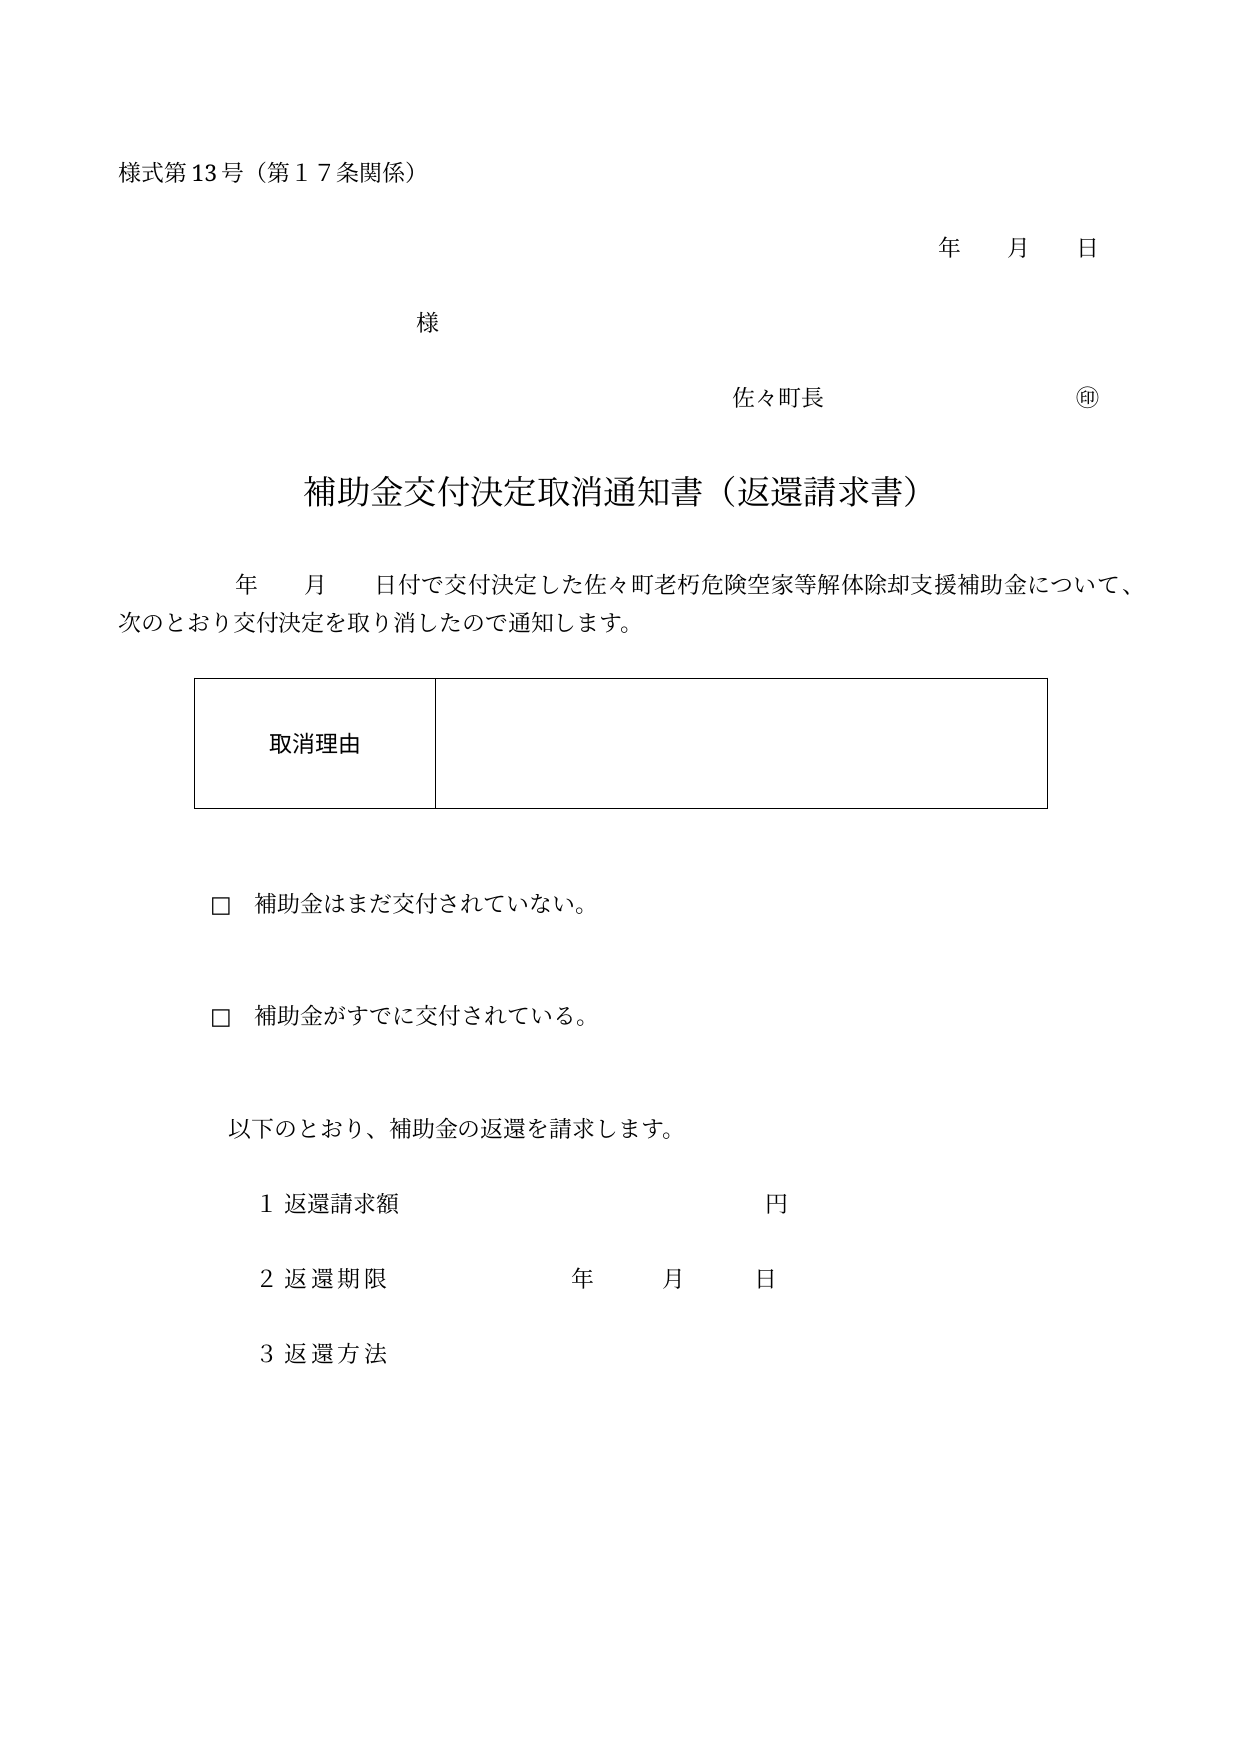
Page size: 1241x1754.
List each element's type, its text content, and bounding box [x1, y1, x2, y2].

text 補助金交付決定取消通知書（返還請求書） [118, 452, 1122, 527]
text 様式第13号（第１７条関係） [118, 152, 1122, 190]
text 以下のとおり、補助金の返還を請求します。 [206, 1109, 1122, 1146]
text □ 補助金がすでに交付されている。 [118, 996, 1122, 1034]
text ３ 返還方法 [118, 1334, 1122, 1371]
text ２ 返還期限 年 月 日 [118, 1259, 1122, 1296]
text 年 月 日付で交付決定した佐々町老朽危険空家等解体除却支援補助金について、次のとおり交付決定を取り消したので通知します。 [118, 565, 1122, 640]
text 年 月 日 [118, 227, 1099, 265]
text １ 返還請求額 円 [118, 1184, 1122, 1221]
text 佐々町長 ㊞ [118, 377, 1099, 415]
text □ 補助金はまだ交付されていない。 [118, 884, 1122, 921]
table_header [436, 679, 1047, 808]
text 様 [118, 302, 1122, 340]
table_header 取消理由 [195, 679, 435, 808]
